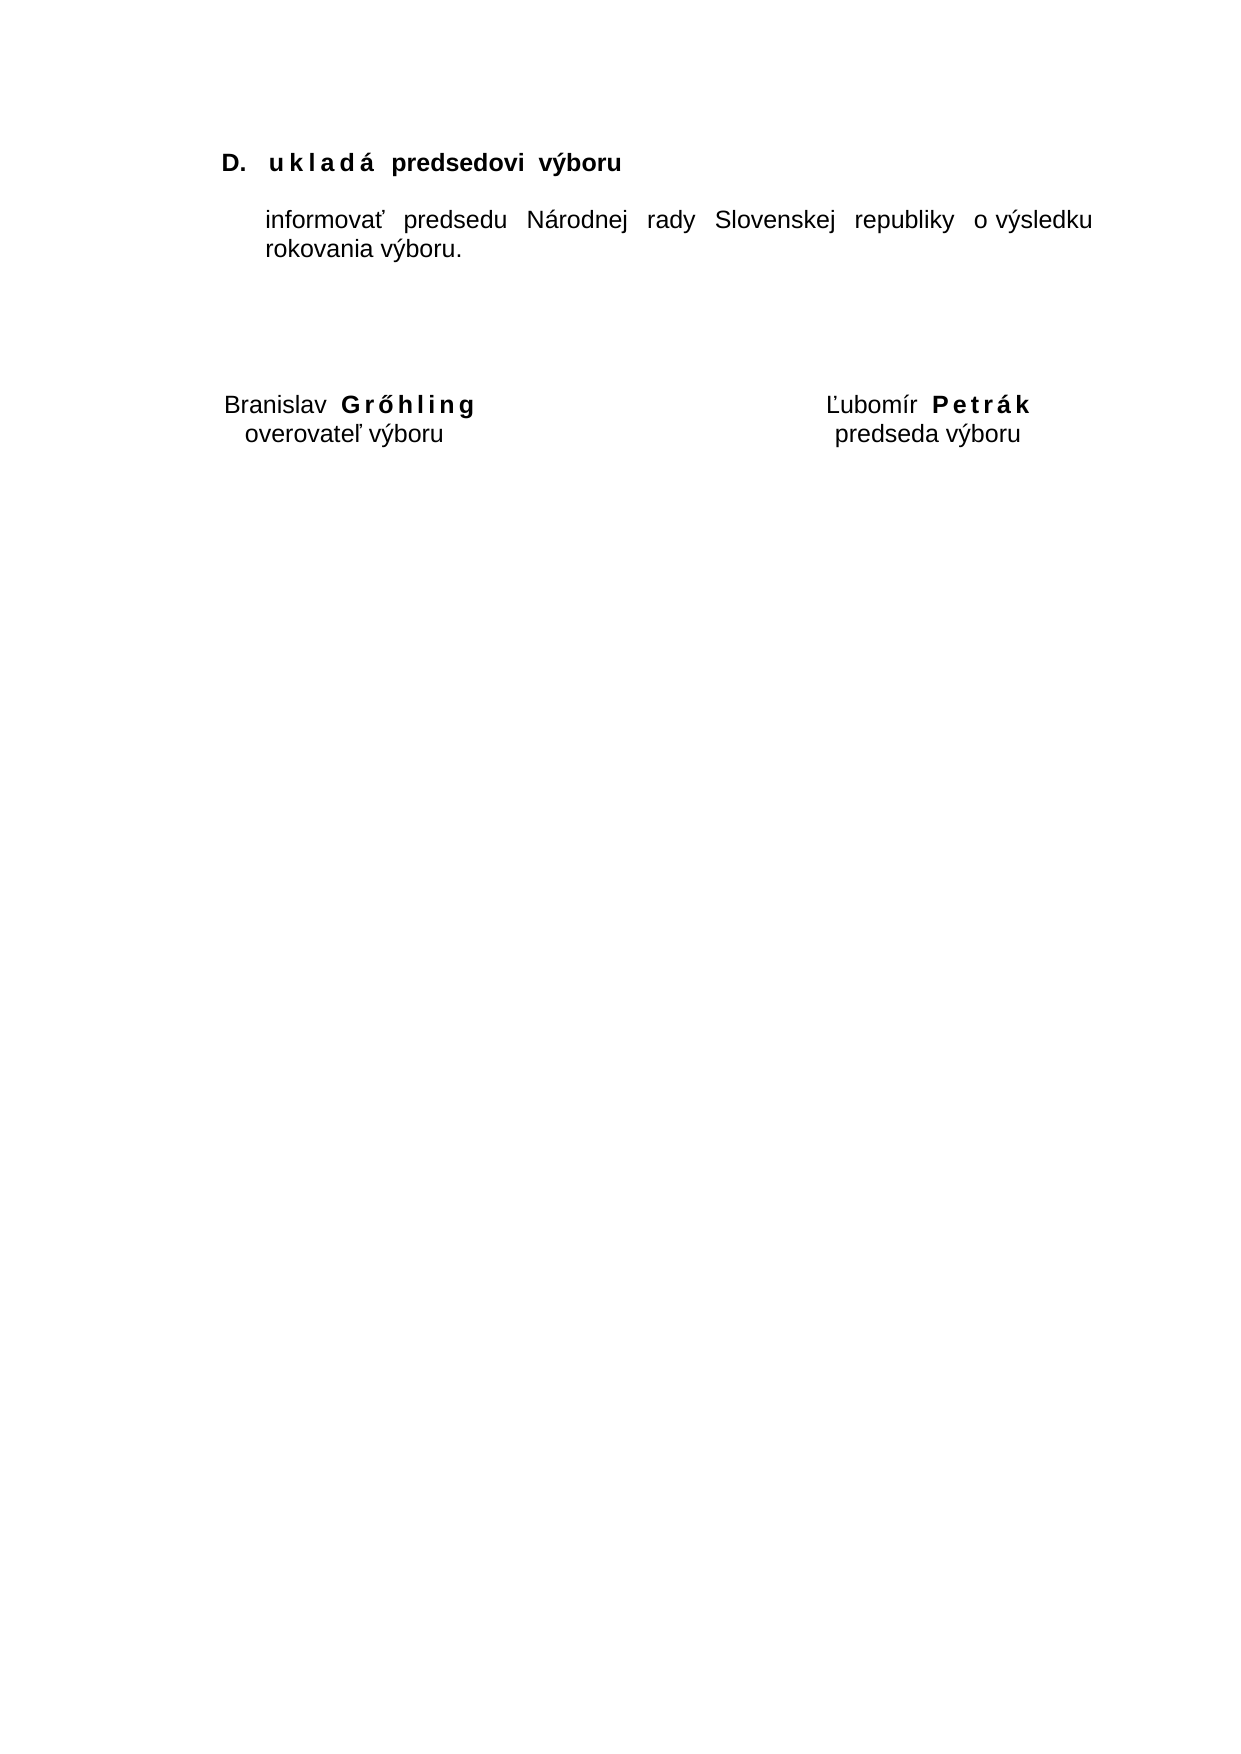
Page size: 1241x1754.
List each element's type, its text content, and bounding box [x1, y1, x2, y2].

text overovateľ výboru predseda výboru [148, 419, 1093, 448]
list ukladá predsedovi výboru [221, 148, 1093, 176]
text Branislav Grőhling Ľubomír Petrák [148, 390, 1093, 419]
text informovať predsedu Národnej rady Slovenskej republiky o výsledku rokovania výboru. [265, 205, 1093, 263]
